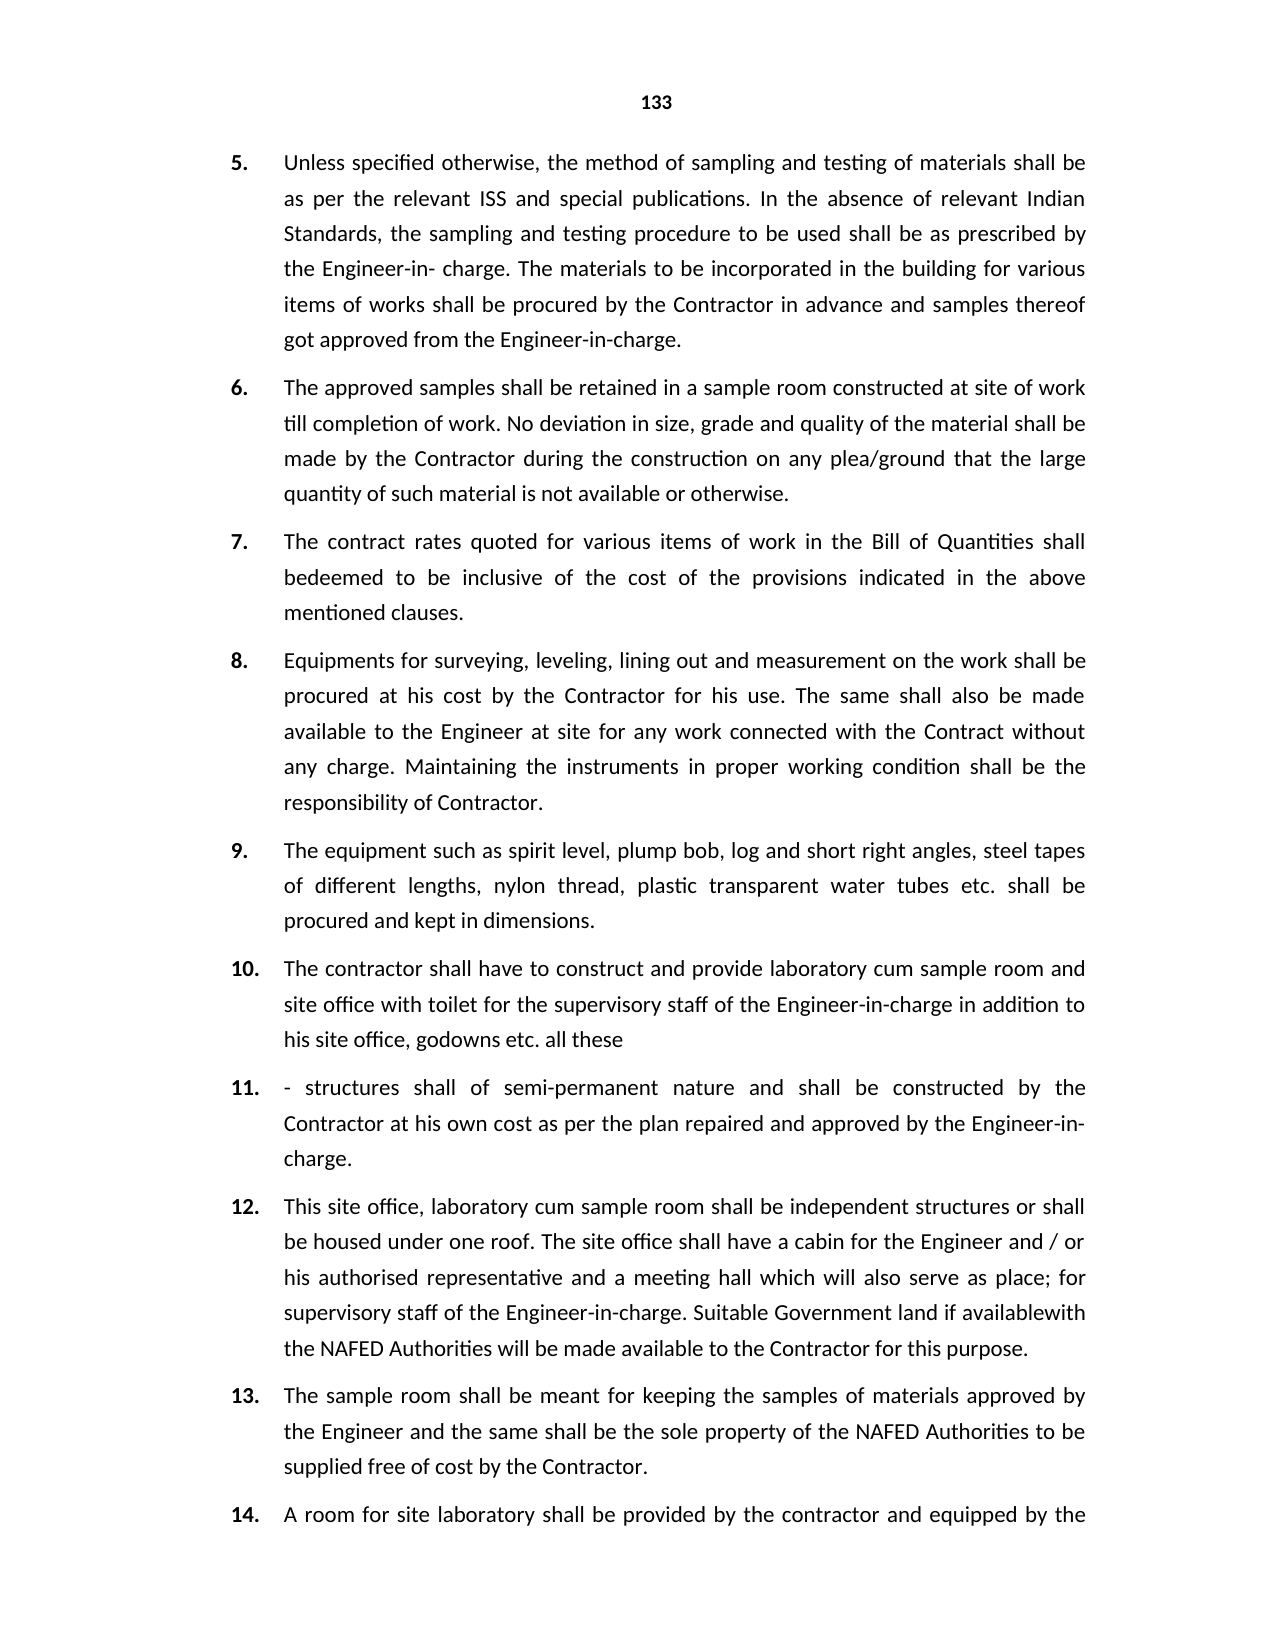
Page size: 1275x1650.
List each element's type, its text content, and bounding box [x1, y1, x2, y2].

list The approved samples shall be retained in a sample room constructed at site of work till completion of work. No deviation in size, grade and quality of the material shall be made by the Contractor during the construction on any plea/ground that the large quantity of such material is not available or otherwise. [231, 366, 1087, 508]
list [231, 1493, 1087, 1528]
list The equipment such as spirit level, plump bob, log and short right angles, steel tapes of different lengths, nylon thread, plastic transparent water tubes etc. shall be procured and kept in dimensions. [231, 828, 1087, 935]
list - structures shall of semi-permanent nature and shall be constructed by the Contractor at his own cost as per the plan repaired and approved by the Engineer-in-charge. [231, 1066, 1087, 1172]
list This site office, laboratory cum sample room shall be independent structures or shall be housed under one roof. The site office shall have a cabin for the Engineer and / or his authorised representative and a meeting hall which will also serve as place; for supervisory staff of the Engineer-in-charge. Suitable Government land if availablewith the NAFED Authorities will be made available to the Contractor for this purpose. [231, 1185, 1087, 1362]
list The contract rates quoted for various items of work in the Bill of Quantities shall bedeemed to be inclusive of the cost of the provisions indicated in the above mentioned clauses. [231, 520, 1087, 626]
list The sample room shall be meant for keeping the samples of materials approved by the Engineer and the same shall be the sole property of the NAFED Authorities to be supplied free of cost by the Contractor. [231, 1374, 1087, 1481]
list Unless specified otherwise, the method of sampling and testing of materials shall be as per the relevant ISS and special publications. In the absence of relevant Indian Standards, the sampling and testing procedure to be used shall be as prescribed by the Engineer-in- charge. The materials to be incorporated in the building for various items of works shall be procured by the Contractor in advance and samples thereof got approved from the Engineer-in-charge. [231, 141, 1087, 353]
list Equipments for surveying, leveling, lining out and measurement on the work shall be procured at his cost by the Contractor for his use. The same shall also be made available to the Engineer at site for any work connected with the Contract without any charge. Maintaining the instruments in proper working condition shall be the responsibility of Contractor. [231, 639, 1087, 816]
list The contractor shall have to construct and provide laboratory cum sample room and site office with toilet for the supervisory staff of the Engineer-in-charge in addition to his site office, godowns etc. all these [231, 947, 1087, 1053]
